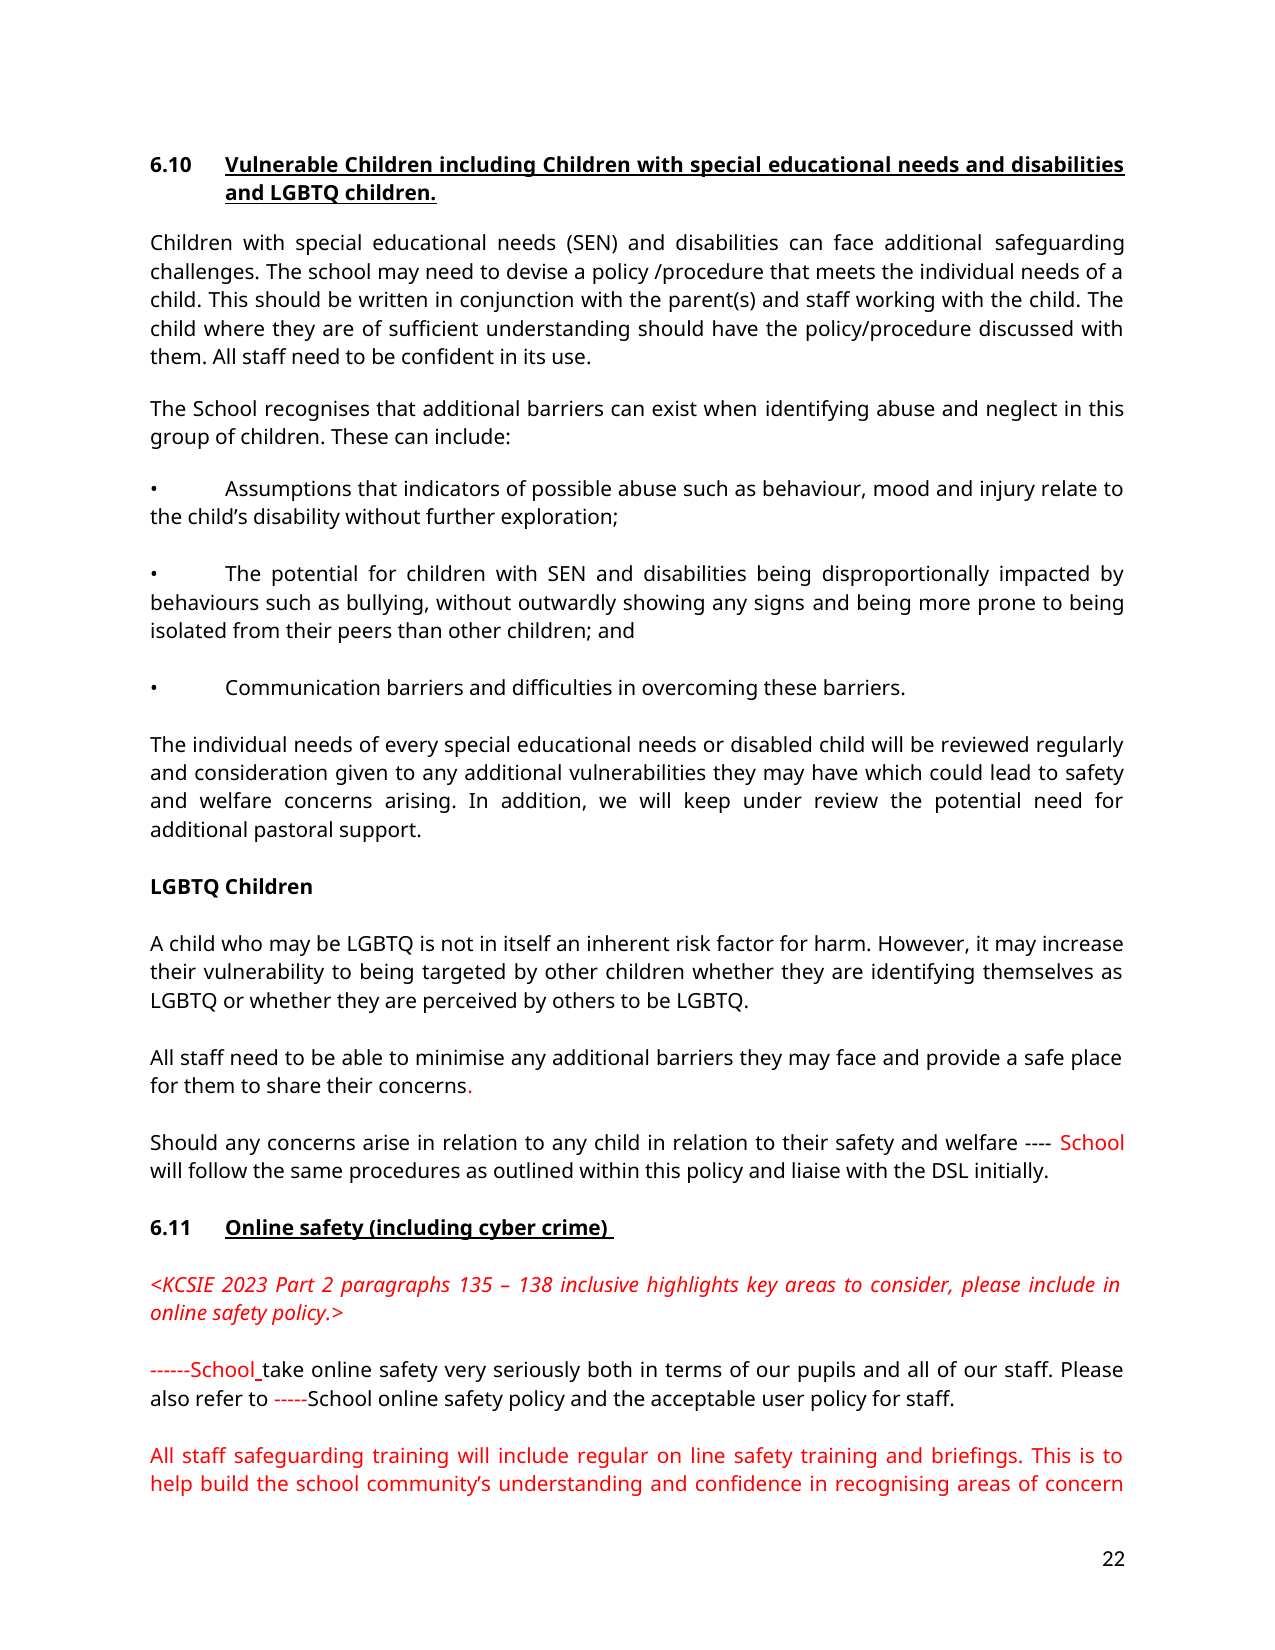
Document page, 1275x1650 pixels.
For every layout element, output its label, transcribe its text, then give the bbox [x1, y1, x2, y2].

text ------School take online safety very seriously both in terms of our pupils and all of our staff. Please also refer to -----School online safety policy and the acceptable user policy for staff. [150, 1355, 1125, 1412]
text All staff need to be able to minimise any additional barriers they may face and provide a safe place for them to share their concerns. [150, 1043, 1125, 1099]
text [150, 1441, 1125, 1498]
text LGBTQ Children [150, 872, 1125, 900]
text A child who may be LGBTQ is not in itself an inherent risk factor for harm. However, it may increase their vulnerability to being targeted by other children whether they are identifying themselves as LGBTQ or whether they are perceived by others to be LGBTQ. [150, 929, 1125, 1014]
text Children with special educational needs (SEN) and disabilities can face additional safeguarding challenges. The school may need to devise a policy /procedure that meets the individual needs of a child. This should be written in conjunction with the parent(s) and staff working with the child. The child where they are of sufficient understanding should have the policy/procedure discussed with them. All staff need to be confident in its use. [150, 228, 1125, 371]
text The individual needs of every special educational needs or disabled child will be reviewed regularly and consideration given to any additional vulnerabilities they may have which could lead to safety and welfare concerns arising. In addition, we will keep under review the potential need for additional pastoral support. [150, 730, 1125, 843]
list Online safety (including cyber crime) [150, 1213, 1125, 1242]
text The School recognises that additional barriers can exist when identifying abuse and neglect in this group of children. These can include: [150, 394, 1125, 451]
text • Communication barriers and difficulties in overcoming these barriers. [150, 673, 1125, 701]
text • The potential for children with SEN and disabilities being disproportionally impacted by behaviours such as bullying, without outwardly showing any signs and being more prone to being isolated from their peers than other children; and [150, 559, 1125, 644]
text • Assumptions that indicators of possible abuse such as behaviour, mood and injury relate to the child’s disability without further exploration; [150, 474, 1125, 531]
list Vulnerable Children including Children with special educational needs and disabilities and LGBTQ children. [150, 150, 1125, 207]
text Should any concerns arise in relation to any child in relation to their safety and welfare ---- School will follow the same procedures as outlined within this policy and liaise with the DSL initially. [150, 1128, 1125, 1185]
text <KCSIE 2023 Part 2 paragraphs 135 – 138 inclusive highlights key areas to consider, please include in online safety policy.> [150, 1270, 1125, 1327]
